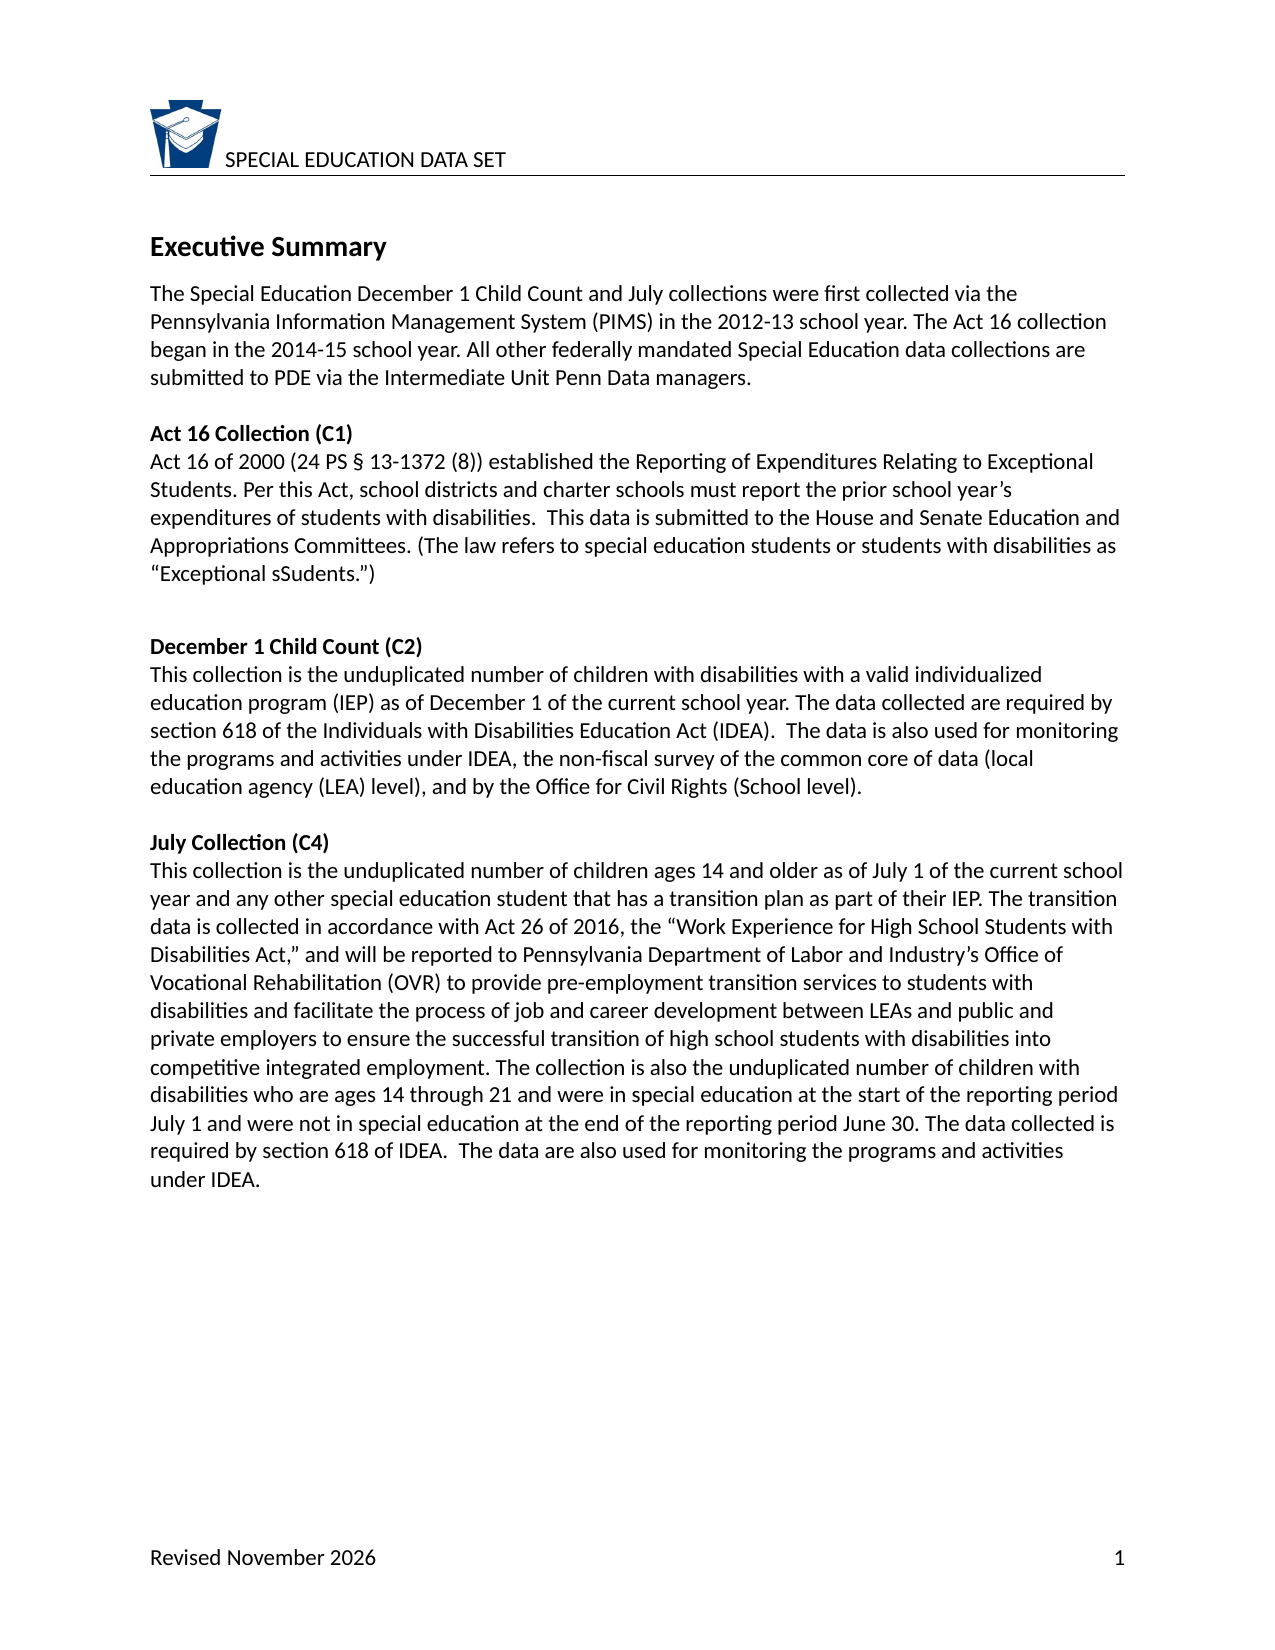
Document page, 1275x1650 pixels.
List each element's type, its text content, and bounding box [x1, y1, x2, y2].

text December 1 Child Count (C2) [150, 632, 1125, 660]
text The Special Education December 1 Child Count and July collections were first collected via the Pennsylvania Information Management System (PIMS) in the 2012-13 school year. The Act 16 collection began in the 2014-15 school year. All other federally mandated Special Education data collections are submitted to PDE via the Intermediate Unit Penn Data managers. [150, 279, 1125, 391]
text This collection is the unduplicated number of children ages 14 and older as of July 1 of the current school year and any other special education student that has a transition plan as part of their IEP. The transition data is collected in accordance with Act 26 of 2016, the “Work Experience for High School Students with Disabilities Act,” and will be reported to Pennsylvania Department of Labor and Industry’s Office of Vocational Rehabilitation (OVR) to provide pre-employment transition services to students with disabilities and facilitate the process of job and career development between LEAs and public and private employers to ensure the successful transition of high school students with disabilities into competitive integrated employment. The collection is also the unduplicated number of children with disabilities who are ages 14 through 21 and were in special education at the start of the reporting period July 1 and were not in special education at the end of the reporting period June 30. The data collected is required by section 618 of IDEA. The data are also used for monitoring the programs and activities under IDEA. [150, 856, 1125, 1193]
text This collection is the unduplicated number of children with disabilities with a valid individualized education program (IEP) as of December 1 of the current school year. The data collected are required by section 618 of the Individuals with Disabilities Education Act (IDEA). The data is also used for monitoring the programs and activities under IDEA, the non-fiscal survey of the common core of data (local education agency (LEA) level), and by the Office for Civil Rights (School level). [150, 660, 1125, 800]
text Act 16 Collection (C1) [150, 419, 1125, 447]
subtitle Executive Summary [150, 228, 1125, 264]
picture [150, 100, 222, 168]
text Act 16 of 2000 (24 PS § 13-1372 (8)) established the Reporting of Expenditures Relating to Exceptional Students. Per this Act, school districts and charter schools must report the prior school year’s expenditures of students with disabilities. This data is submitted to the House and Senate Education and Appropriations Committees. (The law refers to special education students or students with disabilities as “Exceptional sSudents.”) [150, 447, 1125, 588]
text July Collection (C4) [150, 828, 1125, 856]
